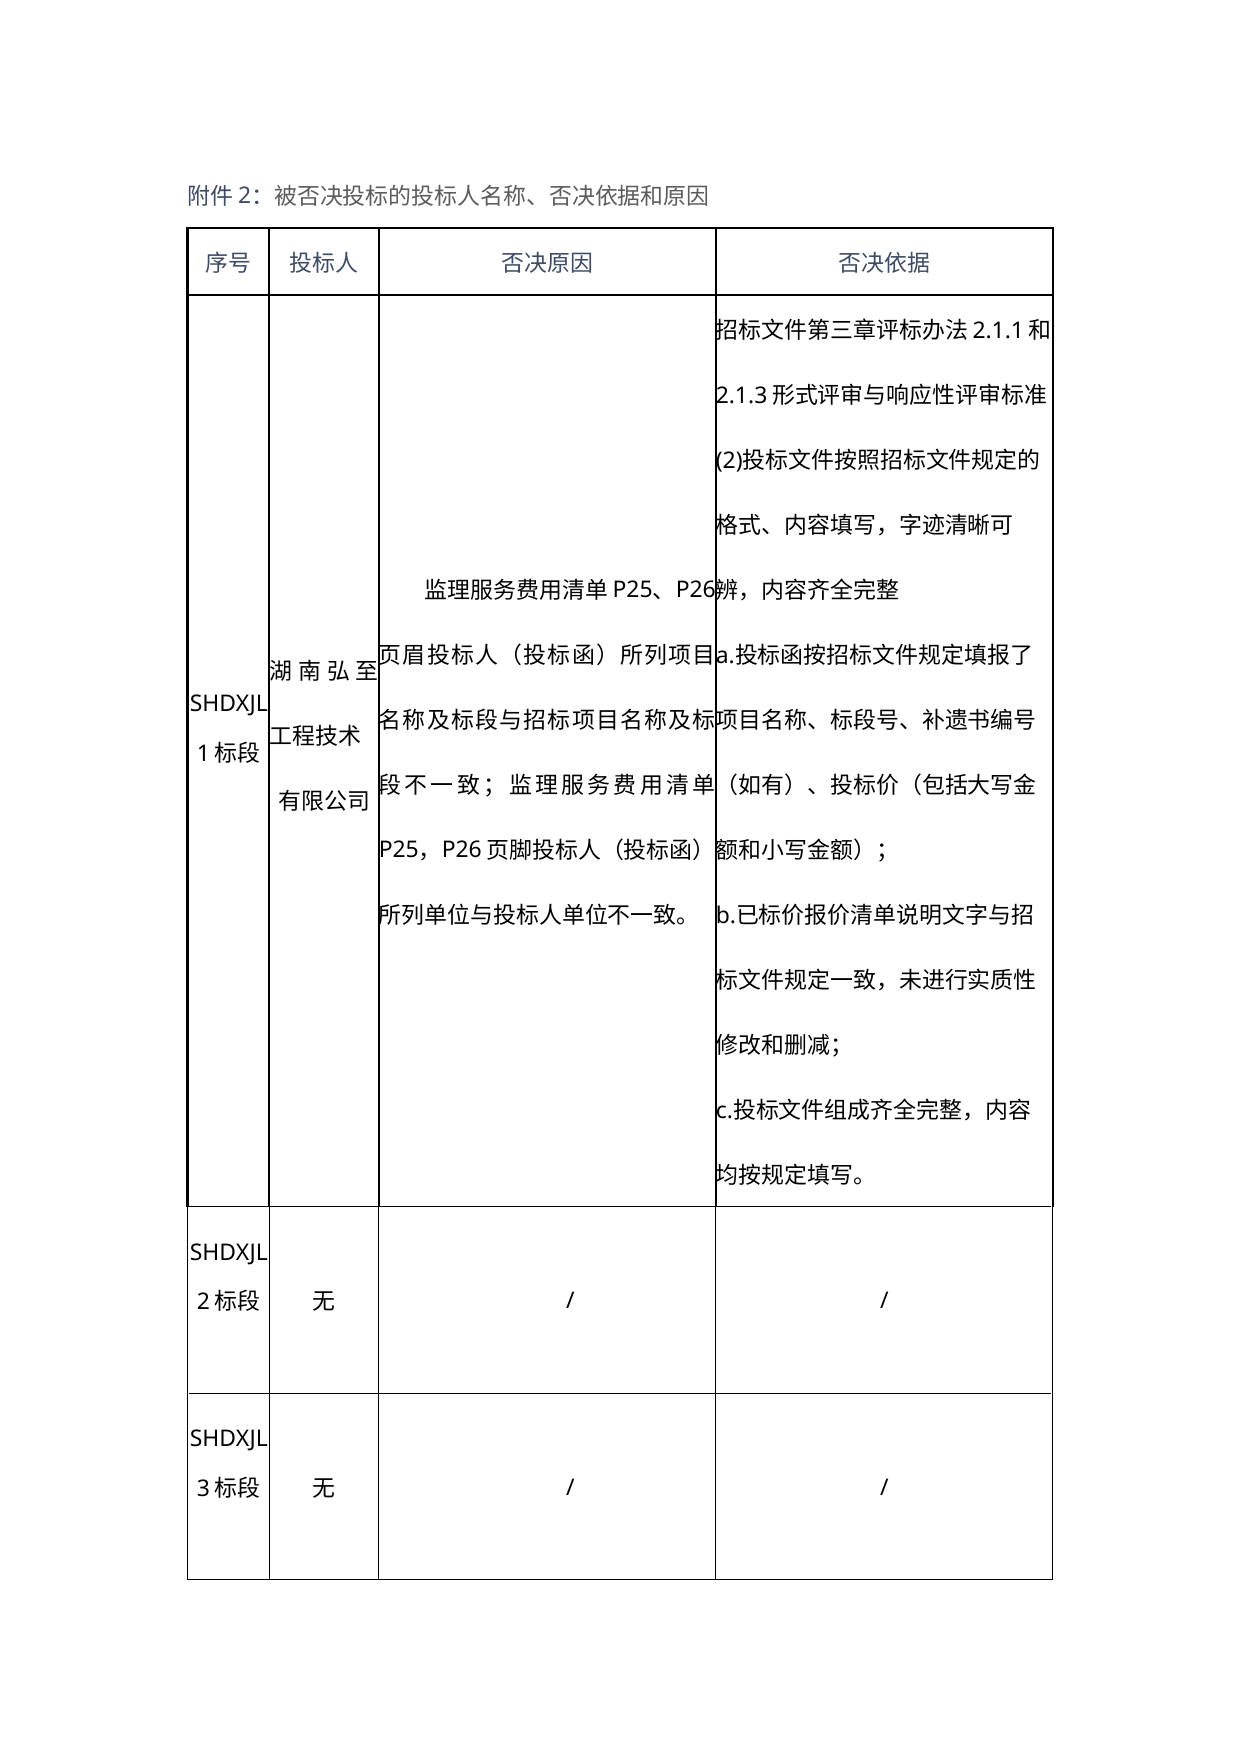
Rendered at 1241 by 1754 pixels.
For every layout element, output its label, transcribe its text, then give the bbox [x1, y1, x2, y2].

table_cell / [716, 1206, 1052, 1393]
table_cell 无 [270, 1394, 378, 1579]
text 附件2：被否决投标的投标人名称、否决依据和原因 [187, 162, 1053, 227]
table_cell / [716, 1393, 1052, 1579]
table_header 序号 [189, 229, 268, 294]
table_cell 监理服务费用清单P25、P26页眉投标人（投标函）所列项目名称及标段与招标项目名称及标段不一致；监理服务费用清单P25，P26页脚投标人（投标函）所列单位与投标人单位不一致。 [380, 296, 715, 1206]
table_header 投标人 [270, 229, 378, 294]
table_cell 无 [270, 1207, 378, 1393]
table_cell SHDXJL2标段 [188, 1207, 269, 1393]
table_cell 湖南弘至工程技术 有限公司 [270, 296, 378, 1206]
table_header 否决依据 [717, 229, 1052, 294]
table_header 否决原因 [380, 229, 715, 294]
table_cell SHDXJL3标段 [188, 1393, 269, 1579]
table_cell / [379, 1394, 715, 1579]
table_cell / [379, 1207, 715, 1393]
table_cell SHDXJL1标段 [189, 296, 268, 1206]
table_cell 招标文件第三章评标办法2.1.1和2.1.3形式评审与响应性评审标准 (2)投标文件按照招标文件规定的格式、内容填写，字迹清晰可辨，内容齐全完整 a.投标函按招标文件规定填报了项目名称、标段号、补遗书编号 （如有）、投标价（包括大写金额和小写金额）； b.已标价报价清单说明文字与招标文件规定一致，未进行实质性修改和删减； c.投标文件组成齐全完整，内容均按规定填写。 [717, 296, 1052, 1206]
